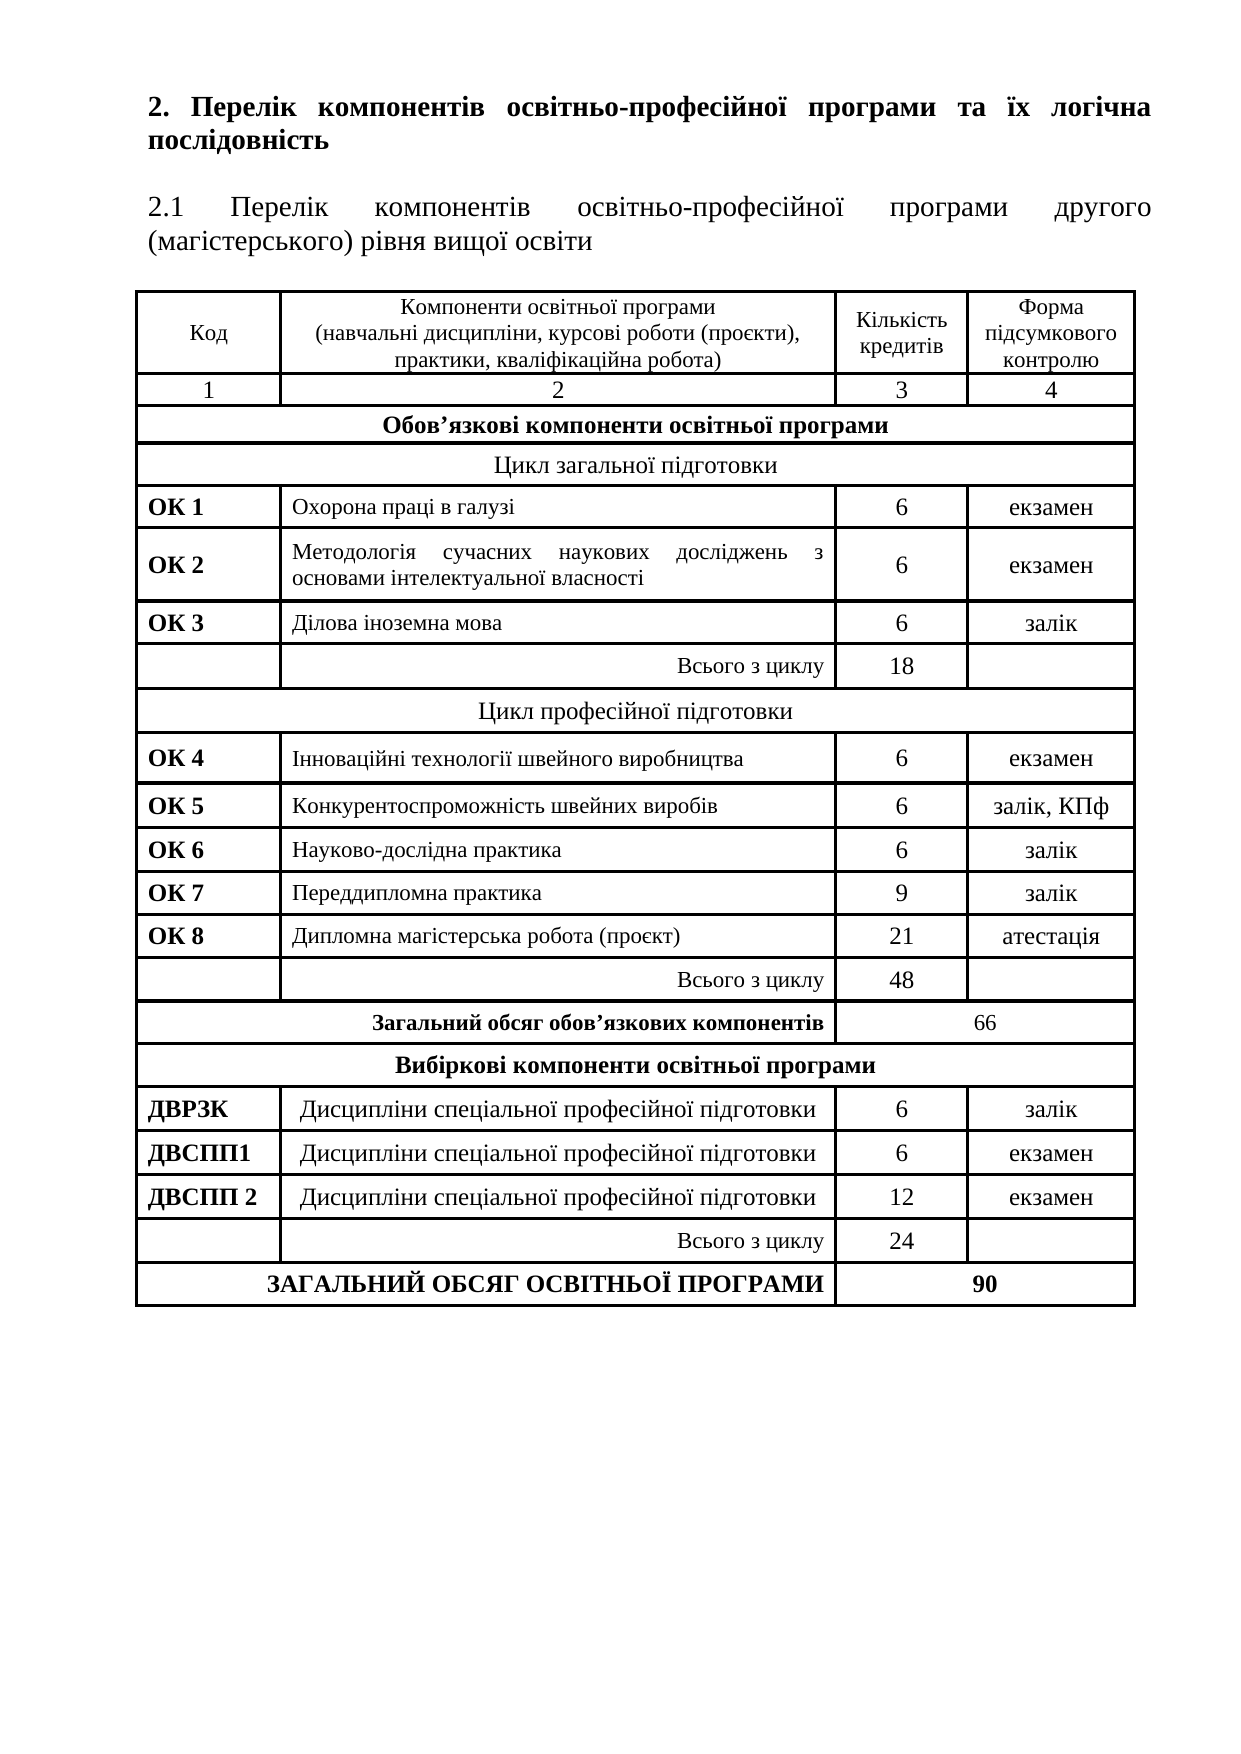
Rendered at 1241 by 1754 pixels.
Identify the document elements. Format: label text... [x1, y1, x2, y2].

table_cell залік, КПф [969, 785, 1133, 826]
table_cell Методологія сучасних наукових досліджень з основами інтелектуальної власності [282, 529, 834, 599]
table_cell Дипломна магістерська робота (проєкт) [282, 916, 834, 956]
table_cell 1 [138, 375, 279, 404]
table_cell 24 [837, 1220, 966, 1261]
table_cell екзамен [969, 1176, 1133, 1217]
table_cell Охорона праці в галузі [282, 487, 834, 526]
table_cell 3 [837, 375, 966, 404]
table_cell ОК 5 [138, 785, 279, 826]
table_cell 18 [837, 645, 966, 687]
table_cell [969, 959, 1133, 999]
table_cell Інноваційні технології швейного виробництва [282, 734, 834, 781]
table_cell Вибіркові компоненти освітньої програми [138, 1045, 1133, 1085]
table_cell Ділова іноземна мова [282, 603, 834, 642]
table_cell Дисципліни спеціальної професійної підготовки [282, 1088, 834, 1129]
table_cell [969, 645, 1133, 687]
table_cell залік [969, 603, 1133, 642]
table_cell 66 [837, 1003, 1133, 1042]
table_cell екзамен [969, 529, 1133, 599]
table_cell ОК 8 [138, 916, 279, 956]
table_cell ОК 6 [138, 829, 279, 869]
table_cell ЗАГАЛЬНИЙ ОБСЯГ ОСВІТНЬОЇ ПРОГРАМИ [138, 1264, 834, 1303]
table_cell 6 [837, 1088, 966, 1129]
table_header Компоненти освітньої програми (навчальні дисципліни, курсові роботи (проєкти), практики, кваліфікаційна робота) [282, 293, 834, 372]
table_cell ОК 4 [138, 734, 279, 781]
text 2.1 Перелік компонентів освітньо-професійної програми другого (магістерського) рівня вищої освіти [148, 189, 1152, 256]
text 2. Перелік компонентів освітньо-професійної програми та їх логічна послідовність [148, 89, 1152, 156]
table_cell Дисципліни спеціальної професійної підготовки [282, 1176, 834, 1217]
table_cell Дисципліни спеціальної професійної підготовки [282, 1132, 834, 1173]
table_cell [138, 645, 279, 687]
table_header Форма підсумкового контролю [969, 293, 1133, 372]
table_cell Всього з циклу [282, 645, 834, 687]
table_cell екзамен [969, 734, 1133, 781]
table_cell ОК 2 [138, 529, 279, 599]
table_cell залік [969, 873, 1133, 912]
table_cell залік [969, 829, 1133, 869]
table_cell атестація [969, 916, 1133, 956]
table_cell Цикл загальної підготовки [138, 445, 1133, 484]
table_cell 6 [837, 1132, 966, 1173]
table_cell Переддипломна практика [282, 873, 834, 912]
table_cell 12 [837, 1176, 966, 1217]
table_cell [138, 1220, 279, 1261]
table_cell [138, 959, 279, 999]
table_cell 90 [837, 1264, 1133, 1303]
table_cell 6 [837, 829, 966, 869]
table_cell 6 [837, 734, 966, 781]
table_cell [969, 1220, 1133, 1261]
table_header Код [138, 293, 279, 372]
table_cell ДВРЗК [138, 1088, 279, 1129]
table_cell ОК 3 [138, 603, 279, 642]
table_cell залік [969, 1088, 1133, 1129]
table_cell 48 [837, 959, 966, 999]
table_cell ОК 7 [138, 873, 279, 912]
table_cell Всього з циклу [282, 1220, 834, 1261]
table_cell Всього з циклу [282, 959, 834, 999]
table_cell 2 [282, 375, 834, 404]
table_cell Конкурентоспроможність швейних виробів [282, 785, 834, 826]
table_cell ДВСПП1 [138, 1132, 279, 1173]
table_cell 9 [837, 873, 966, 912]
table_cell 6 [837, 785, 966, 826]
table_cell Загальний обсяг обов’язкових компонентів [138, 1003, 834, 1042]
table_cell Науково-дослідна практика [282, 829, 834, 869]
table_cell ОК 1 [138, 487, 279, 526]
table_cell екзамен [969, 1132, 1133, 1173]
table_cell 4 [969, 375, 1133, 404]
table_cell 6 [837, 603, 966, 642]
table_cell екзамен [969, 487, 1133, 526]
table_cell Обов’язкові компоненти освітньої програми [138, 407, 1133, 441]
table_cell ДВСПП 2 [138, 1176, 279, 1217]
table_header Кількість кредитів [837, 293, 966, 372]
table_cell 6 [837, 529, 966, 599]
table_cell 6 [837, 487, 966, 526]
table_cell 21 [837, 916, 966, 956]
table_cell Цикл професійної підготовки [138, 690, 1133, 731]
